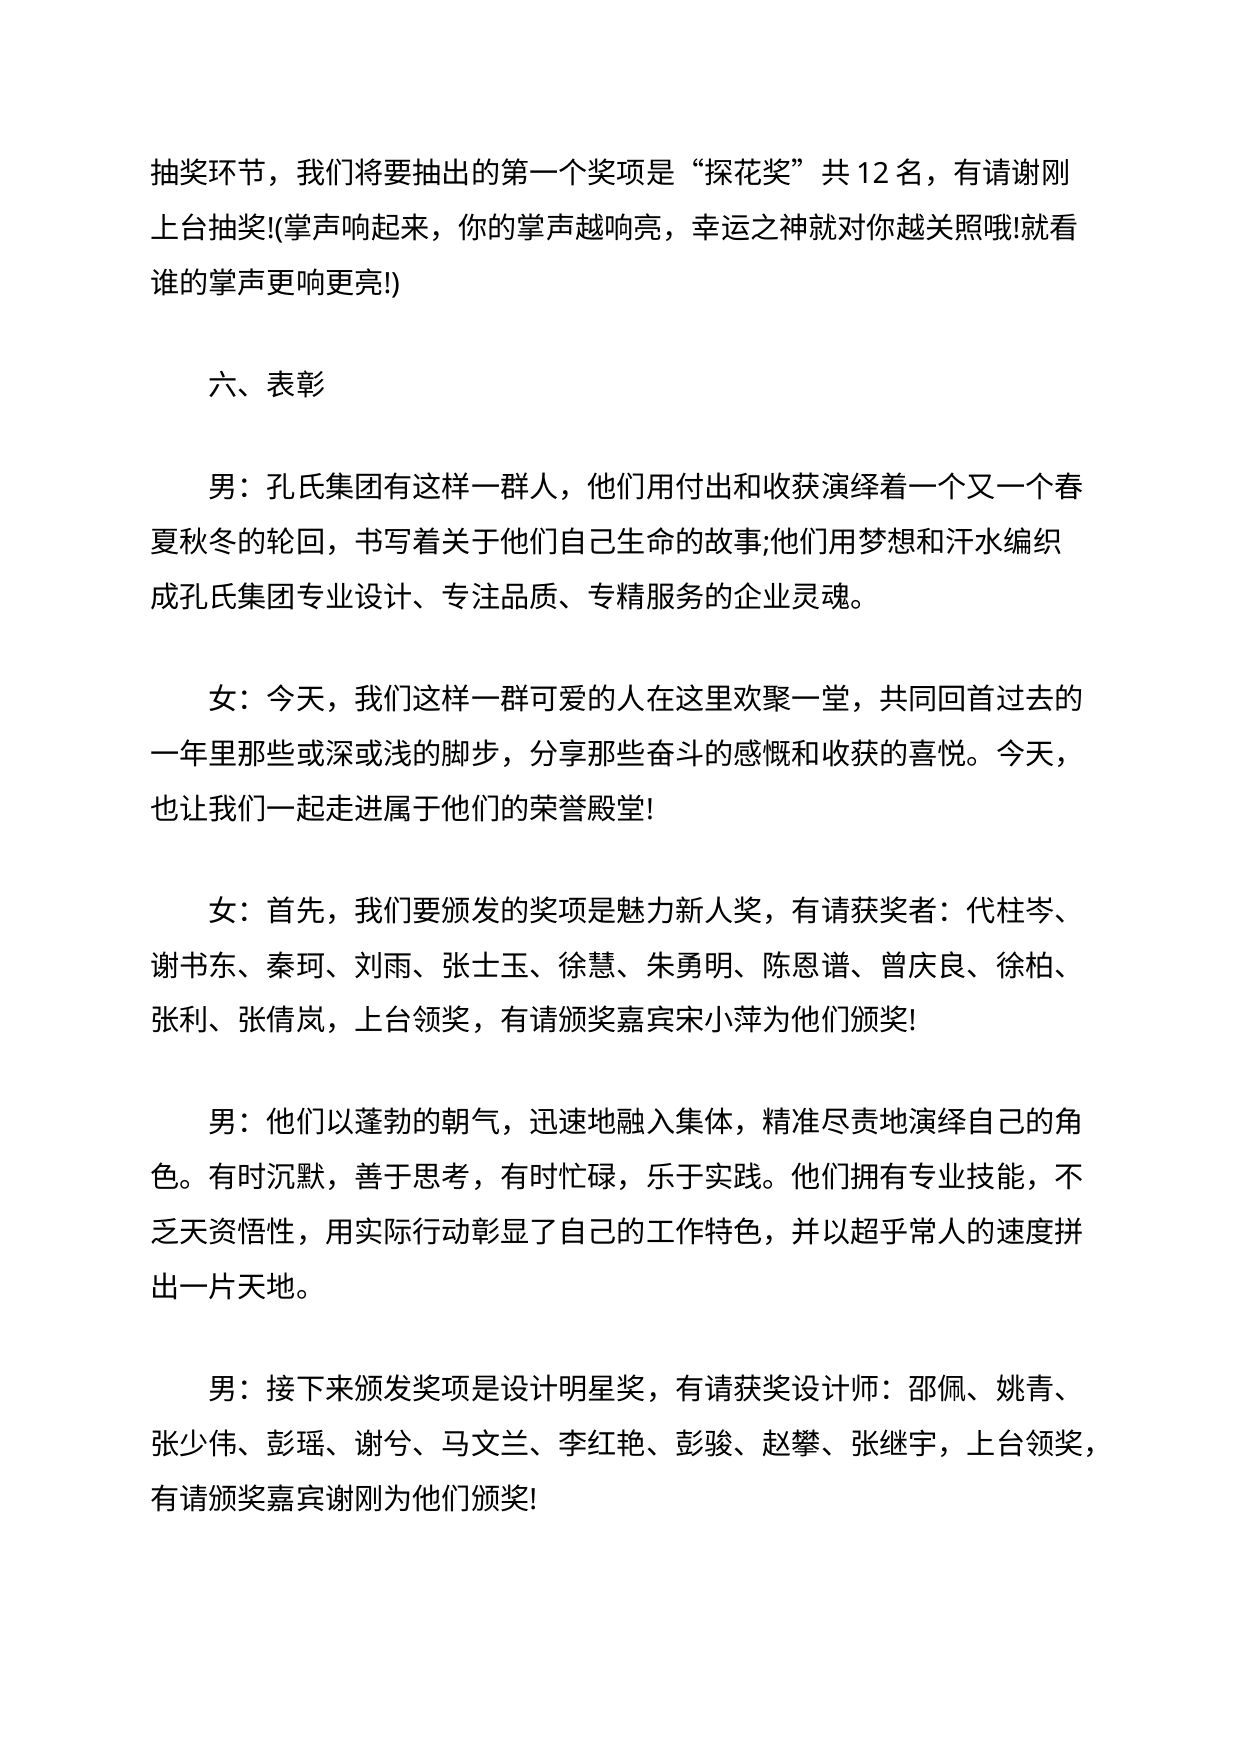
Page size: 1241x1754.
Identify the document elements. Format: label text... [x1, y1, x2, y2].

text 女：今天，我们这样一群可爱的人在这里欢聚一堂，共同回首过去的一年里那些或深或浅的脚步，分享那些奋斗的感慨和收获的喜悦。今天，也让我们一起走进属于他们的荣誉殿堂! [150, 675, 1090, 828]
text 女：首先，我们要颁发的奖项是魅力新人奖，有请获奖者：代柱岑、谢书东、秦珂、刘雨、张士玉、徐慧、朱勇明、陈恩谱、曾庆良、徐柏、张利、张倩岚，上台领奖，有请颁奖嘉宾宋小萍为他们颁奖! [150, 887, 1090, 1039]
text 六、表彰 [150, 362, 1090, 404]
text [150, 150, 1090, 302]
text 男：他们以蓬勃的朝气，迅速地融入集体，精准尽责地演绎自己的角色。有时沉默，善于思考，有时忙碌，乐于实践。他们拥有专业技能，不乏天资悟性，用实际行动彰显了自己的工作特色，并以超乎常人的速度拼出一片天地。 [150, 1099, 1090, 1306]
text 男：孔氏集团有这样一群人，他们用付出和收获演绎着一个又一个春夏秋冬的轮回，书写着关于他们自己生命的故事;他们用梦想和汗水编织成孔氏集团专业设计、专注品质、专精服务的企业灵魂。 [150, 464, 1090, 616]
text 男：接下来颁发奖项是设计明星奖，有请获奖设计师：邵佩、姚青、张少伟、彭瑶、谢兮、马文兰、李红艳、彭骏、赵攀、张继宇，上台领奖，有请颁奖嘉宾谢刚为他们颁奖! [150, 1365, 1090, 1518]
